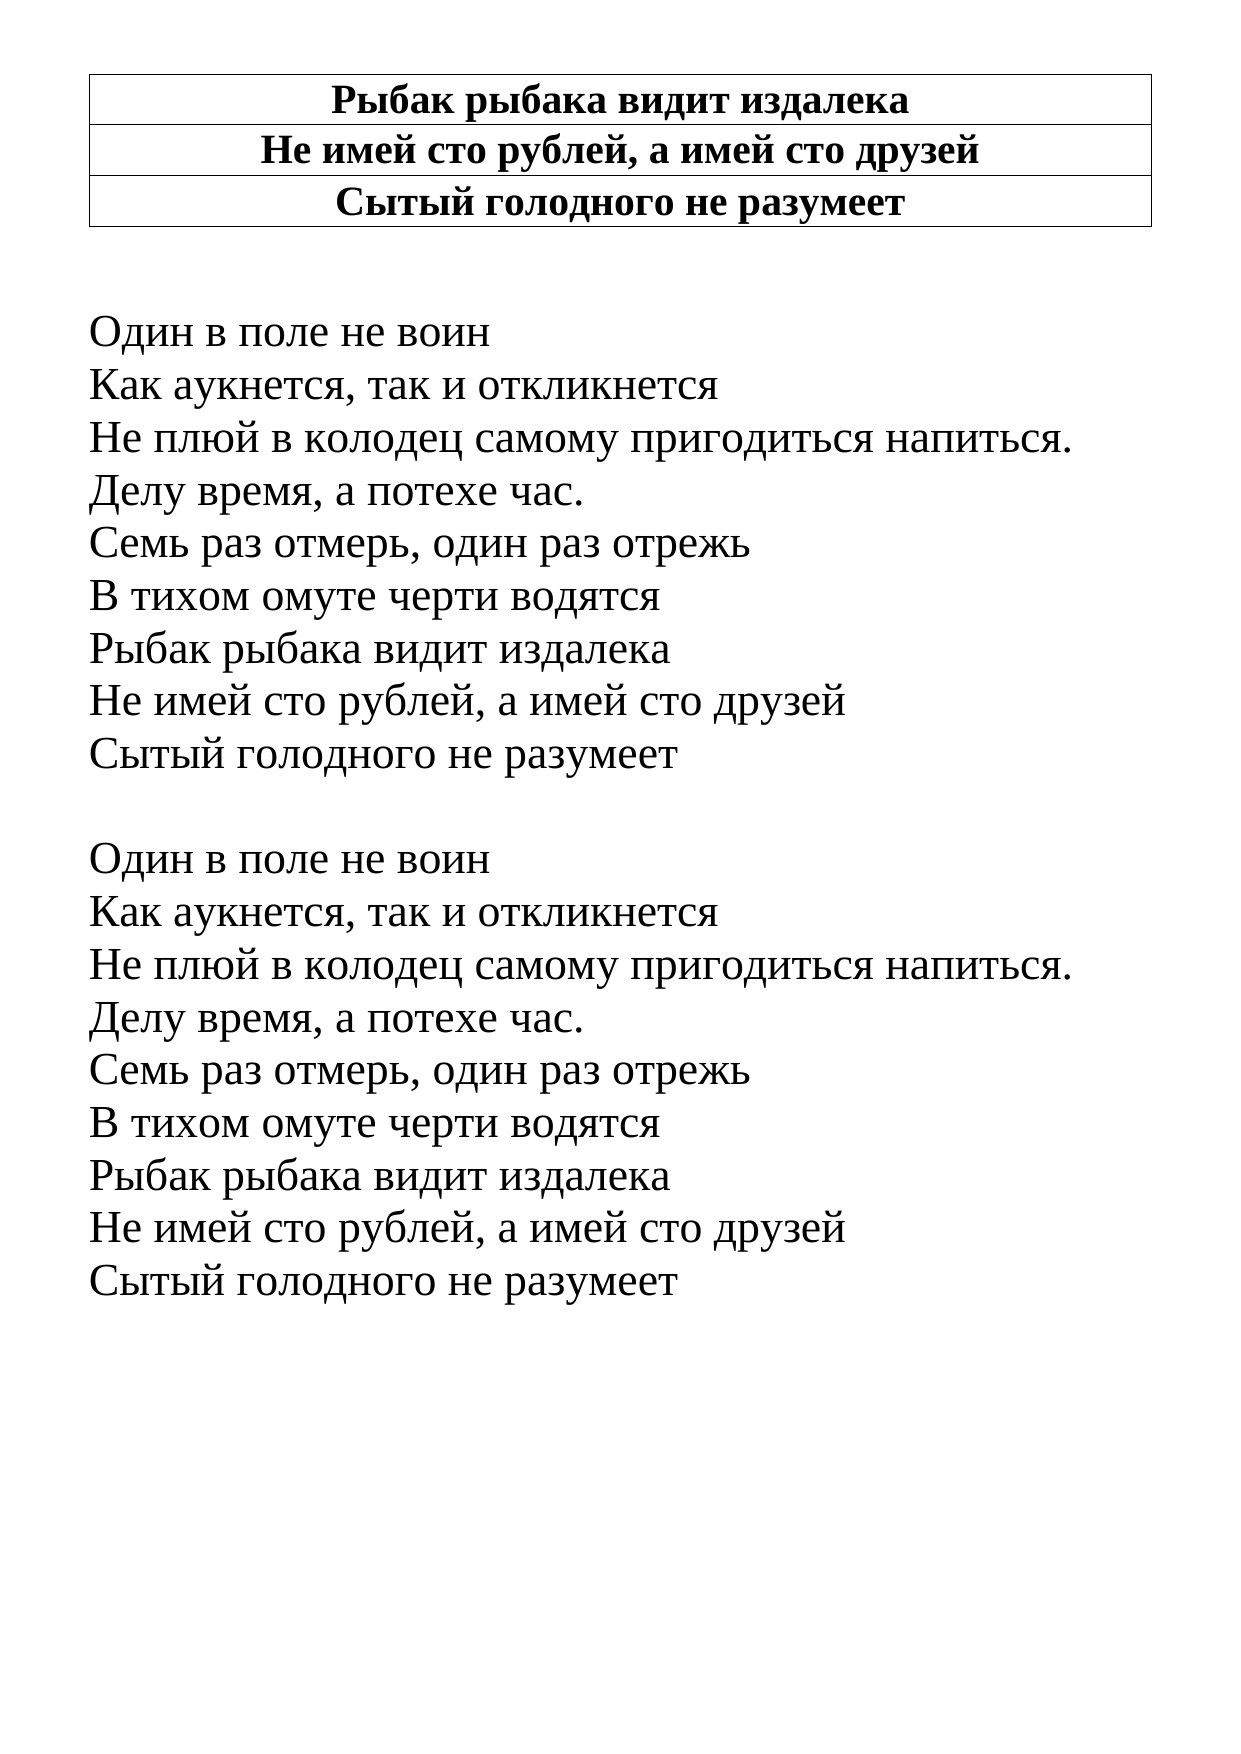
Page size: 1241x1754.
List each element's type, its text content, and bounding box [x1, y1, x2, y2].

table_cell Сытый голодного не разумеет [90, 176, 1151, 226]
table_cell Не имей сто рублей, а имей сто друзей [90, 125, 1151, 175]
text Один в поле не воин Как аукнется, так и откликнется Не плюй в колодец самому пригодиться напиться. Делу время, а потехе час. Семь раз отмерь, один раз отрежь В тихом омуте черти водятся Рыбак рыбака видит издалека Не имей сто рублей, а имей сто друзей Сытый голодного не разумеет [88, 831, 1152, 1305]
table_cell Рыбак рыбака видит издалека [90, 75, 1151, 123]
text Один в поле не воин Как аукнется, так и откликнется Не плюй в колодец самому пригодиться напиться. Делу время, а потехе час. Семь раз отмерь, один раз отрежь В тихом омуте черти водятся Рыбак рыбака видит издалека Не имей сто рублей, а имей сто друзей Сытый голодного не разумеет [88, 227, 1152, 778]
